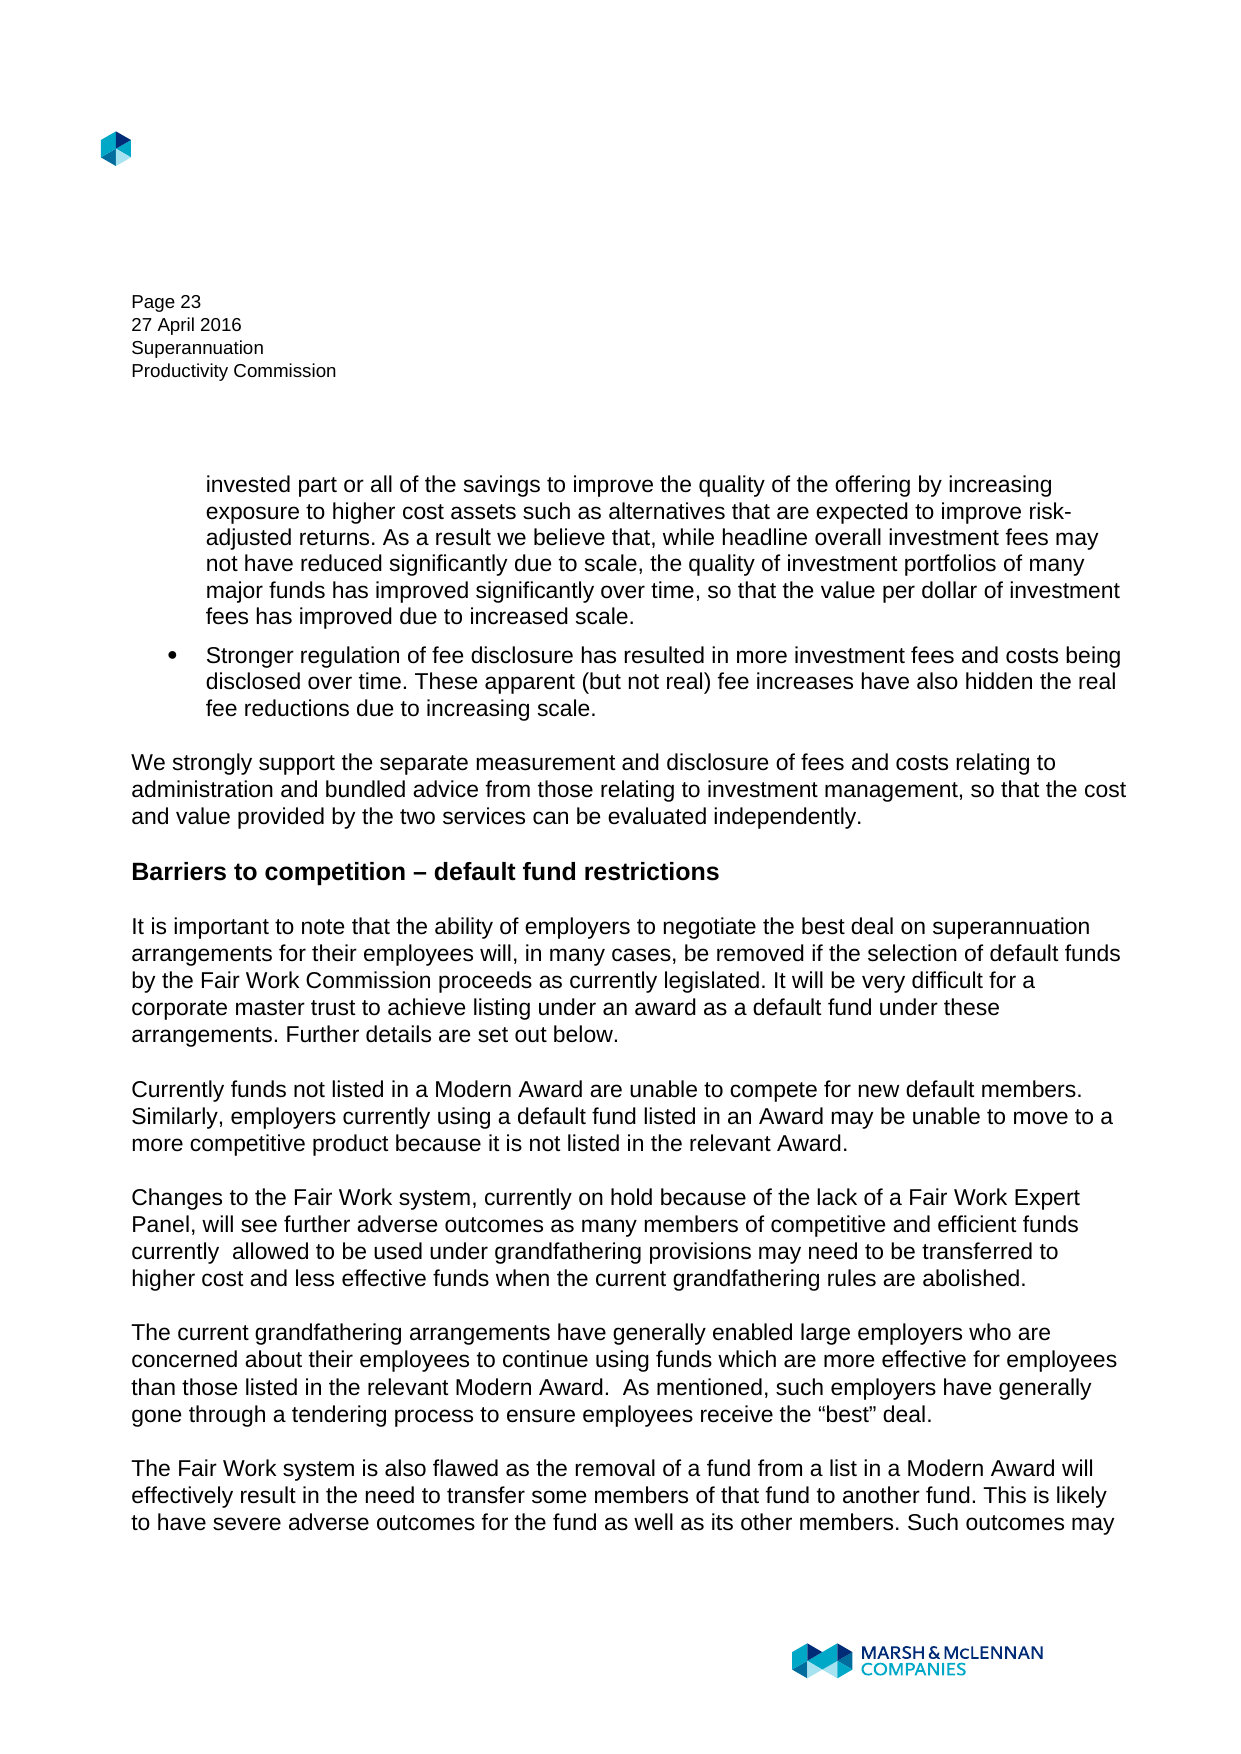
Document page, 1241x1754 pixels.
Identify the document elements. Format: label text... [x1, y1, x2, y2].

text The current grandfathering arrangements have generally enabled large employers who are concerned about their employees to continue using funds which are more effective for employees than those listed in the relevant Modern Award. As mentioned, such employers have generally gone through a tendering process to ensure employees receive the “best” deal. [131, 1318, 1128, 1427]
list Stronger regulation of fee disclosure has resulted in more investment fees and costs being disclosed over time. These apparent (but not real) fee increases have also hidden the real fee reductions due to increasing scale. [168, 642, 1128, 721]
text It is important to note that the ability of employers to negotiate the best deal on superannuation arrangements for their employees will, in many cases, be removed if the selection of default funds by the Fair Work Commission proceeds as currently legislated. It will be very difficult for a corporate master trust to achieve listing under an award as a default fund under these arrangements. Further details are set out below. [131, 912, 1128, 1048]
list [168, 471, 1128, 629]
text Currently funds not listed in a Modern Award are unable to compete for new default members. Similarly, employers currently using a default fund listed in an Award may be unable to move to a more competitive product because it is not listed in the relevant Award. [131, 1075, 1128, 1156]
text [131, 1454, 1128, 1535]
text Changes to the Fair Work system, currently on hold because of the lack of a Fair Work Expert Panel, will see further adverse outcomes as many members of competitive and efficient funds currently allowed to be used under grandfathering provisions may need to be transferred to higher cost and less effective funds when the current grandfathering rules are abolished. [131, 1183, 1128, 1291]
subtitle Barriers to competition – default fund restrictions [131, 856, 1128, 885]
text We strongly support the separate measurement and disclosure of fees and costs relating to administration and bundled advice from those relating to investment management, so that the cost and value provided by the two services can be evaluated independently. [131, 748, 1128, 829]
